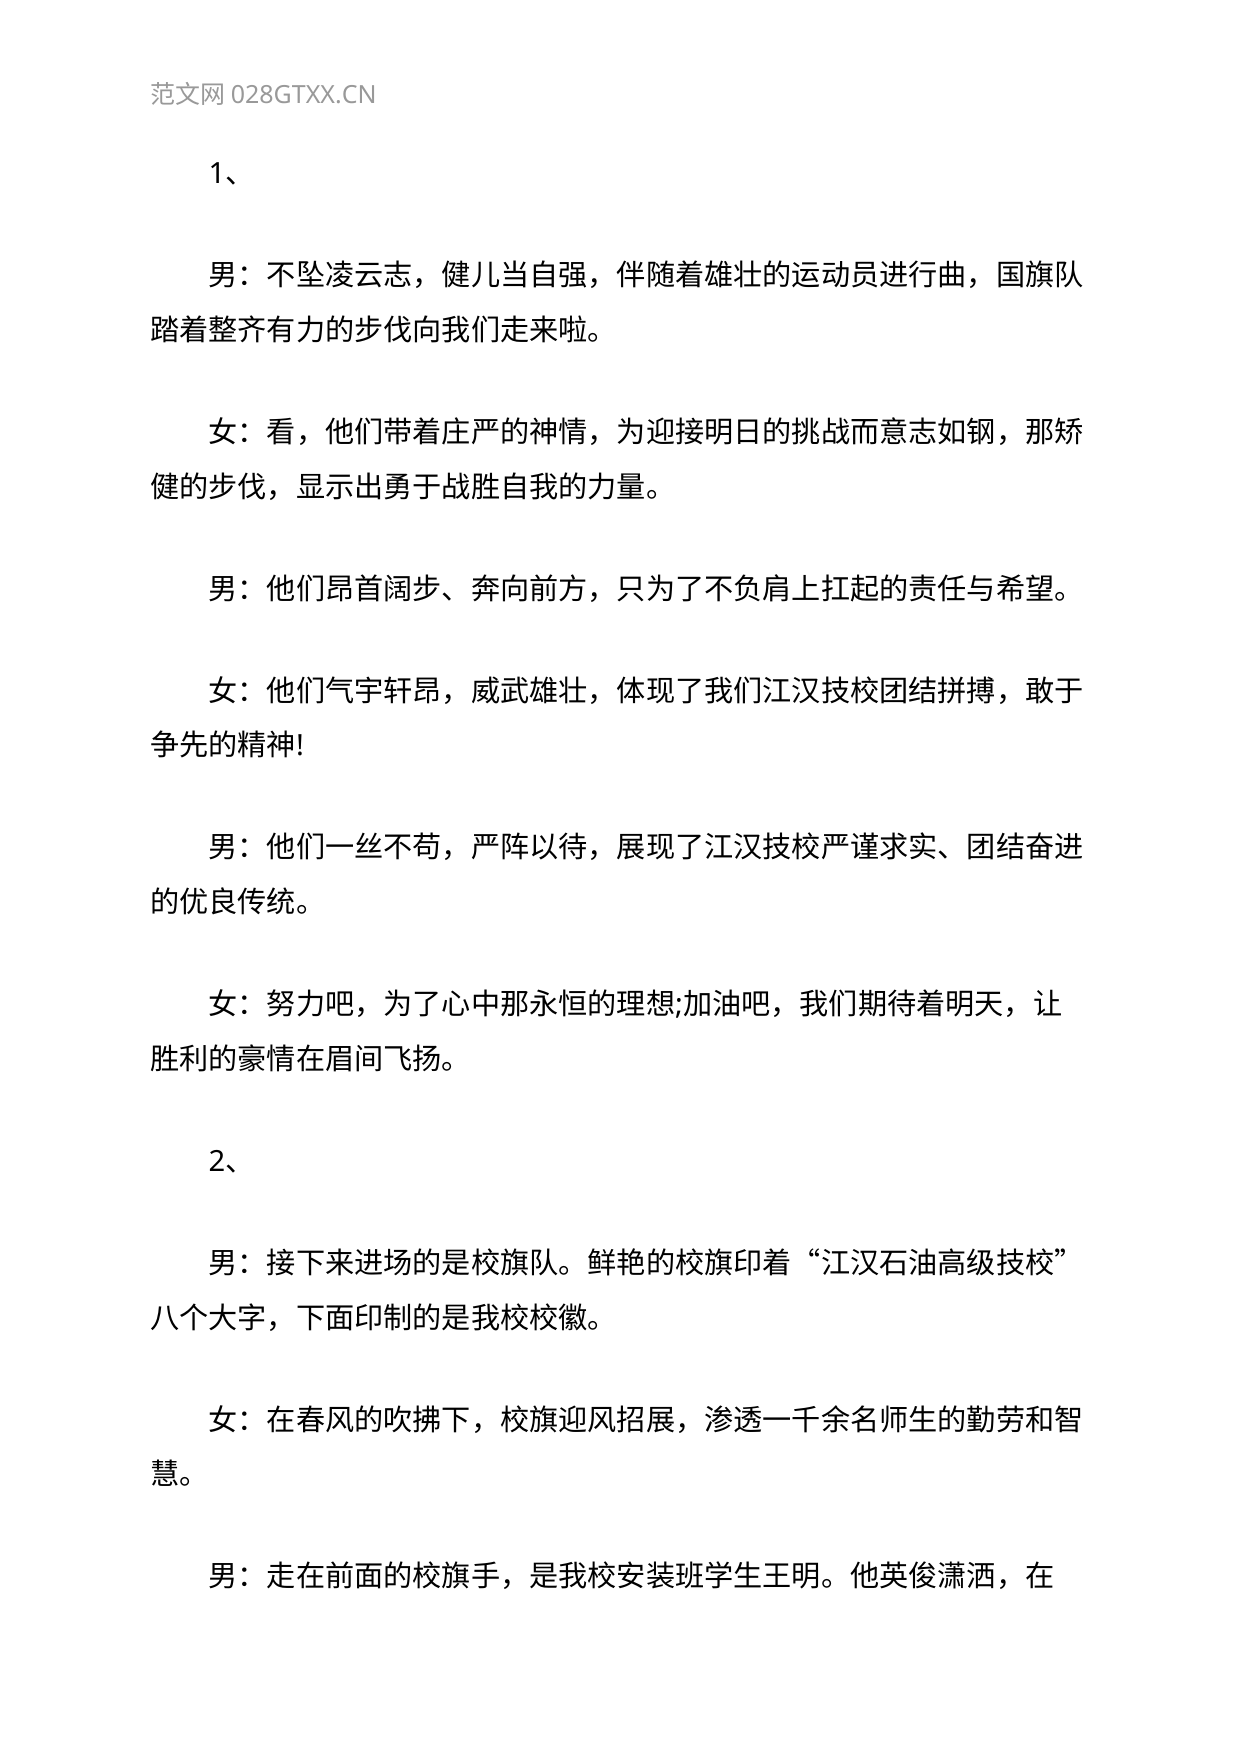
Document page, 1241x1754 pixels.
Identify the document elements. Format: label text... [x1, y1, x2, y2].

text 女：努力吧，为了心中那永恒的理想;加油吧，我们期待着明天，让胜利的豪情在眉间飞扬。 [150, 981, 1090, 1078]
text 女：他们气宇轩昂，威武雄壮，体现了我们江汉技校团结拼搏，敢于争先的精神! [150, 667, 1090, 764]
text 男：他们昂首阔步、奔向前方，只为了不负肩上扛起的责任与希望。 [150, 565, 1090, 608]
text 男：不坠凌云志，健儿当自强，伴随着雄壮的运动员进行曲，国旗队踏着整齐有力的步伐向我们走来啦。 [150, 252, 1090, 349]
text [150, 1553, 1090, 1595]
text 男：他们一丝不苟，严阵以待，展现了江汉技校严谨求实、团结奋进的优良传统。 [150, 824, 1090, 921]
text 女：看，他们带着庄严的神情，为迎接明日的挑战而意志如钢，那矫健的步伐，显示出勇于战胜自我的力量。 [150, 409, 1090, 506]
text 女：在春风的吹拂下，校旗迎风招展，渗透一千余名师生的勤劳和智慧。 [150, 1396, 1090, 1493]
text 1、 [150, 150, 1090, 192]
text 2、 [150, 1137, 1090, 1180]
text 男：接下来进场的是校旗队。鲜艳的校旗印着“江汉石油高级技校”八个大字，下面印制的是我校校徽。 [150, 1239, 1090, 1337]
